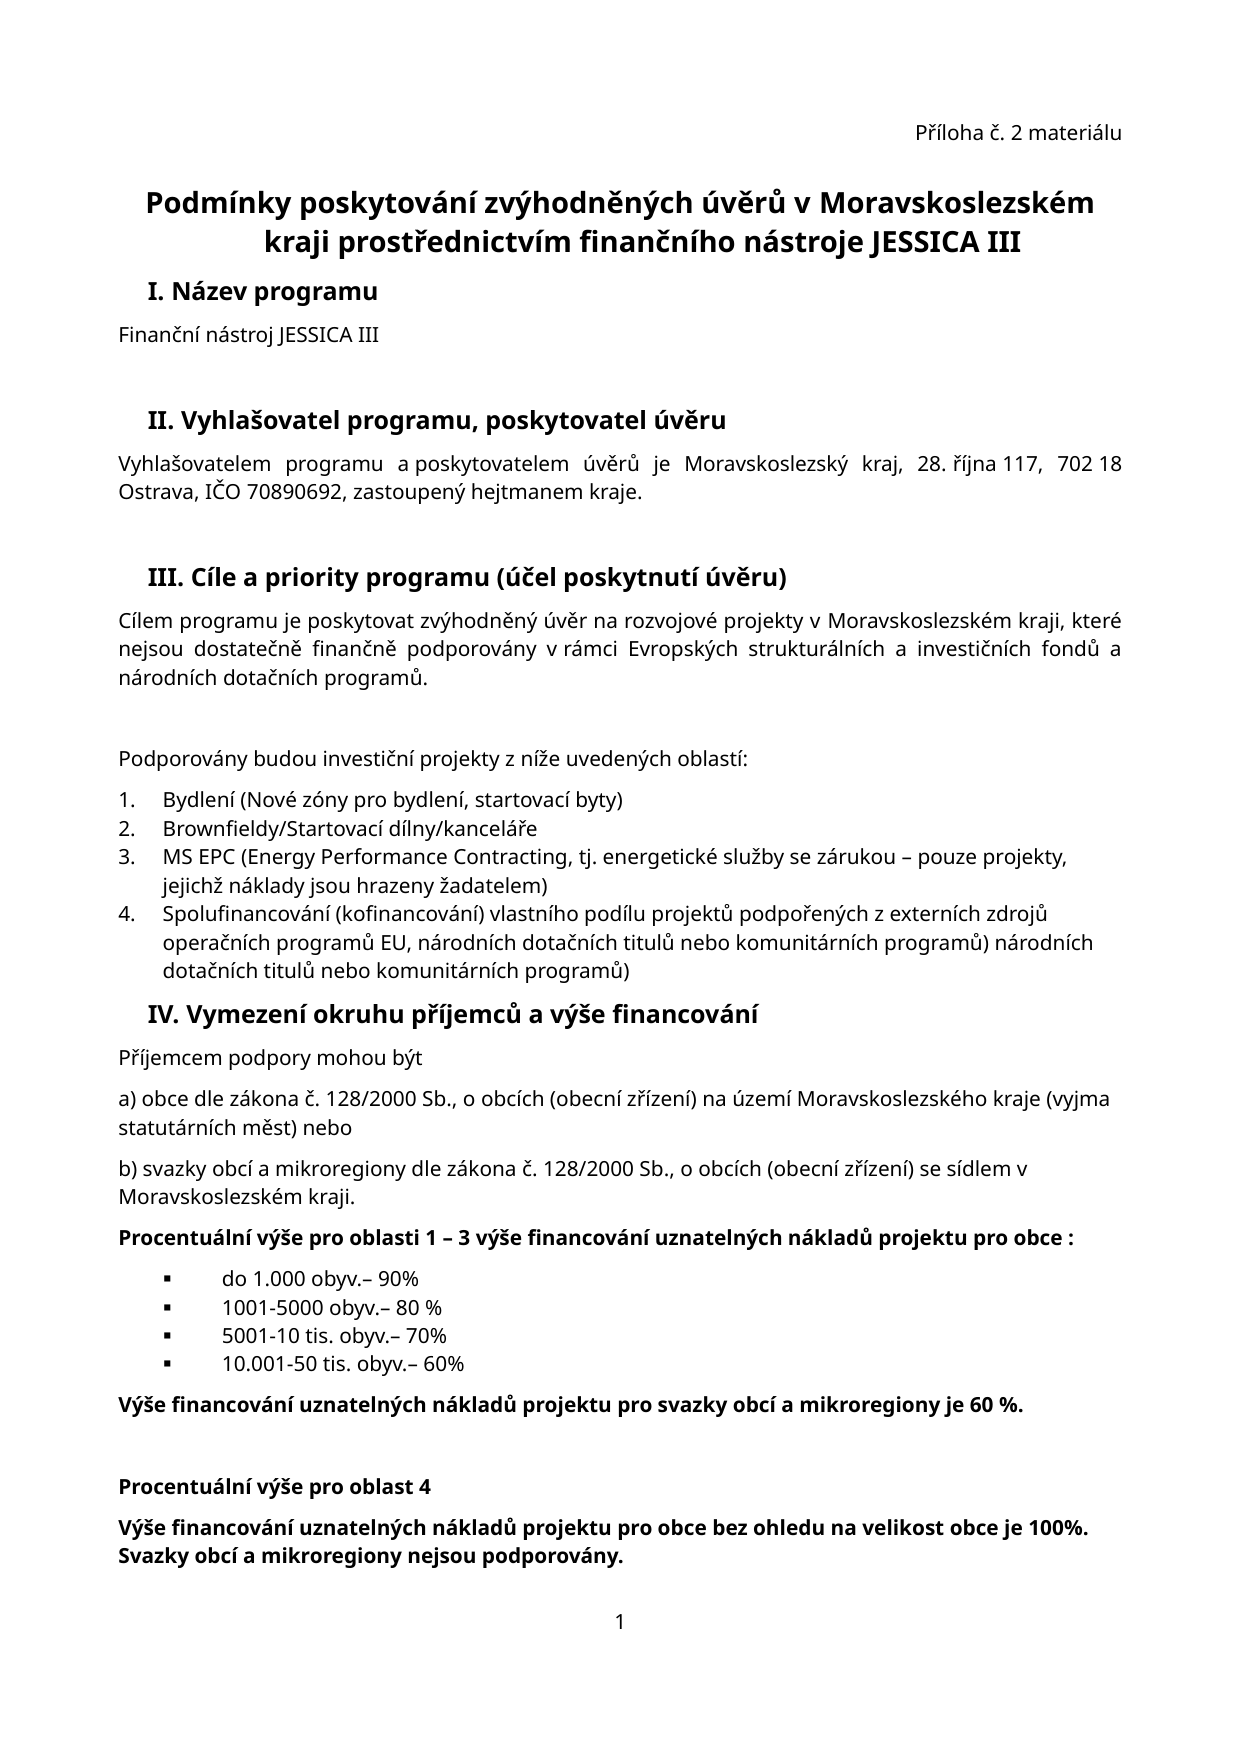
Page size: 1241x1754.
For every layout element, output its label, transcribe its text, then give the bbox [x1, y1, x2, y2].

subtitle Vymezení okruhu příjemců a výše financování [148, 997, 1122, 1031]
text Finanční nástroj JESSICA III [118, 320, 1122, 349]
text Výše financování uznatelných nákladů projektu pro obce bez ohledu na velikost obce je 100%. Svazky obcí a mikroregiony nejsou podporovány. [118, 1513, 1122, 1570]
text Výše financování uznatelných nákladů projektu pro svazky obcí a mikroregiony je 60 %. [118, 1390, 1122, 1419]
list 1001-5000 obyv.– 80 % [162, 1293, 1122, 1321]
text a) obce dle zákona č. 128/2000 Sb., o obcích (obecní zřízení) na území Moravskoslezského kraje (vyjma statutárních měst) nebo [118, 1084, 1122, 1141]
list Brownfieldy/Startovací dílny/kanceláře [118, 814, 1122, 842]
text Procentuální výše pro oblast 4 [118, 1472, 1122, 1501]
subtitle Vyhlašovatel programu, poskytovatel úvěru [148, 402, 1122, 436]
text Příjemcem podpory mohou být [118, 1043, 1122, 1072]
list 10.001-50 tis. obyv.– 60% [162, 1349, 1122, 1378]
subtitle Podmínky poskytování zvýhodněných úvěrů v Moravskoslezském kraji prostřednictvím finančního nástroje JESSICA III [118, 182, 1122, 261]
list do 1.000 obyv.– 90% [162, 1264, 1122, 1293]
text Procentuální výše pro oblasti 1 – 3 výše financování uznatelných nákladů projektu pro obce : [118, 1223, 1122, 1252]
subtitle Název programu [148, 274, 1122, 308]
list 5001-10 tis. obyv.– 70% [162, 1321, 1122, 1349]
list Spolufinancování (kofinancování) vlastního podílu projektů podpořených z externích zdrojů operačních programů EU, národních dotačních titulů nebo komunitárních programů) národních dotačních titulů nebo komunitárních programů) [118, 899, 1122, 984]
list MS EPC (Energy Performance Contracting, tj. energetické služby se zárukou – pouze projekty, jejichž náklady jsou hrazeny žadatelem) [118, 842, 1122, 899]
text b) svazky obcí a mikroregiony dle zákona č. 128/2000 Sb., o obcích (obecní zřízení) se sídlem v Moravskoslezském kraji. [118, 1154, 1122, 1211]
list Bydlení (Nové zóny pro bydlení, startovací byty) [118, 785, 1122, 814]
text Cílem programu je poskytovat zvýhodněný úvěr na rozvojové projekty v Moravskoslezském kraji, které nejsou dostatečně finančně podporovány v rámci Evropských strukturálních a investičních fondů a národních dotačních programů. [118, 606, 1122, 691]
subtitle Cíle a priority programu (účel poskytnutí úvěru) [148, 559, 1122, 593]
text Vyhlašovatelem programu a poskytovatelem úvěrů je Moravskoslezský kraj, 28. října 117, 702 18 Ostrava, IČO 70890692, zastoupený hejtmanem kraje. [118, 449, 1122, 506]
text Podporovány budou investiční projekty z níže uvedených oblastí: [118, 744, 1122, 773]
